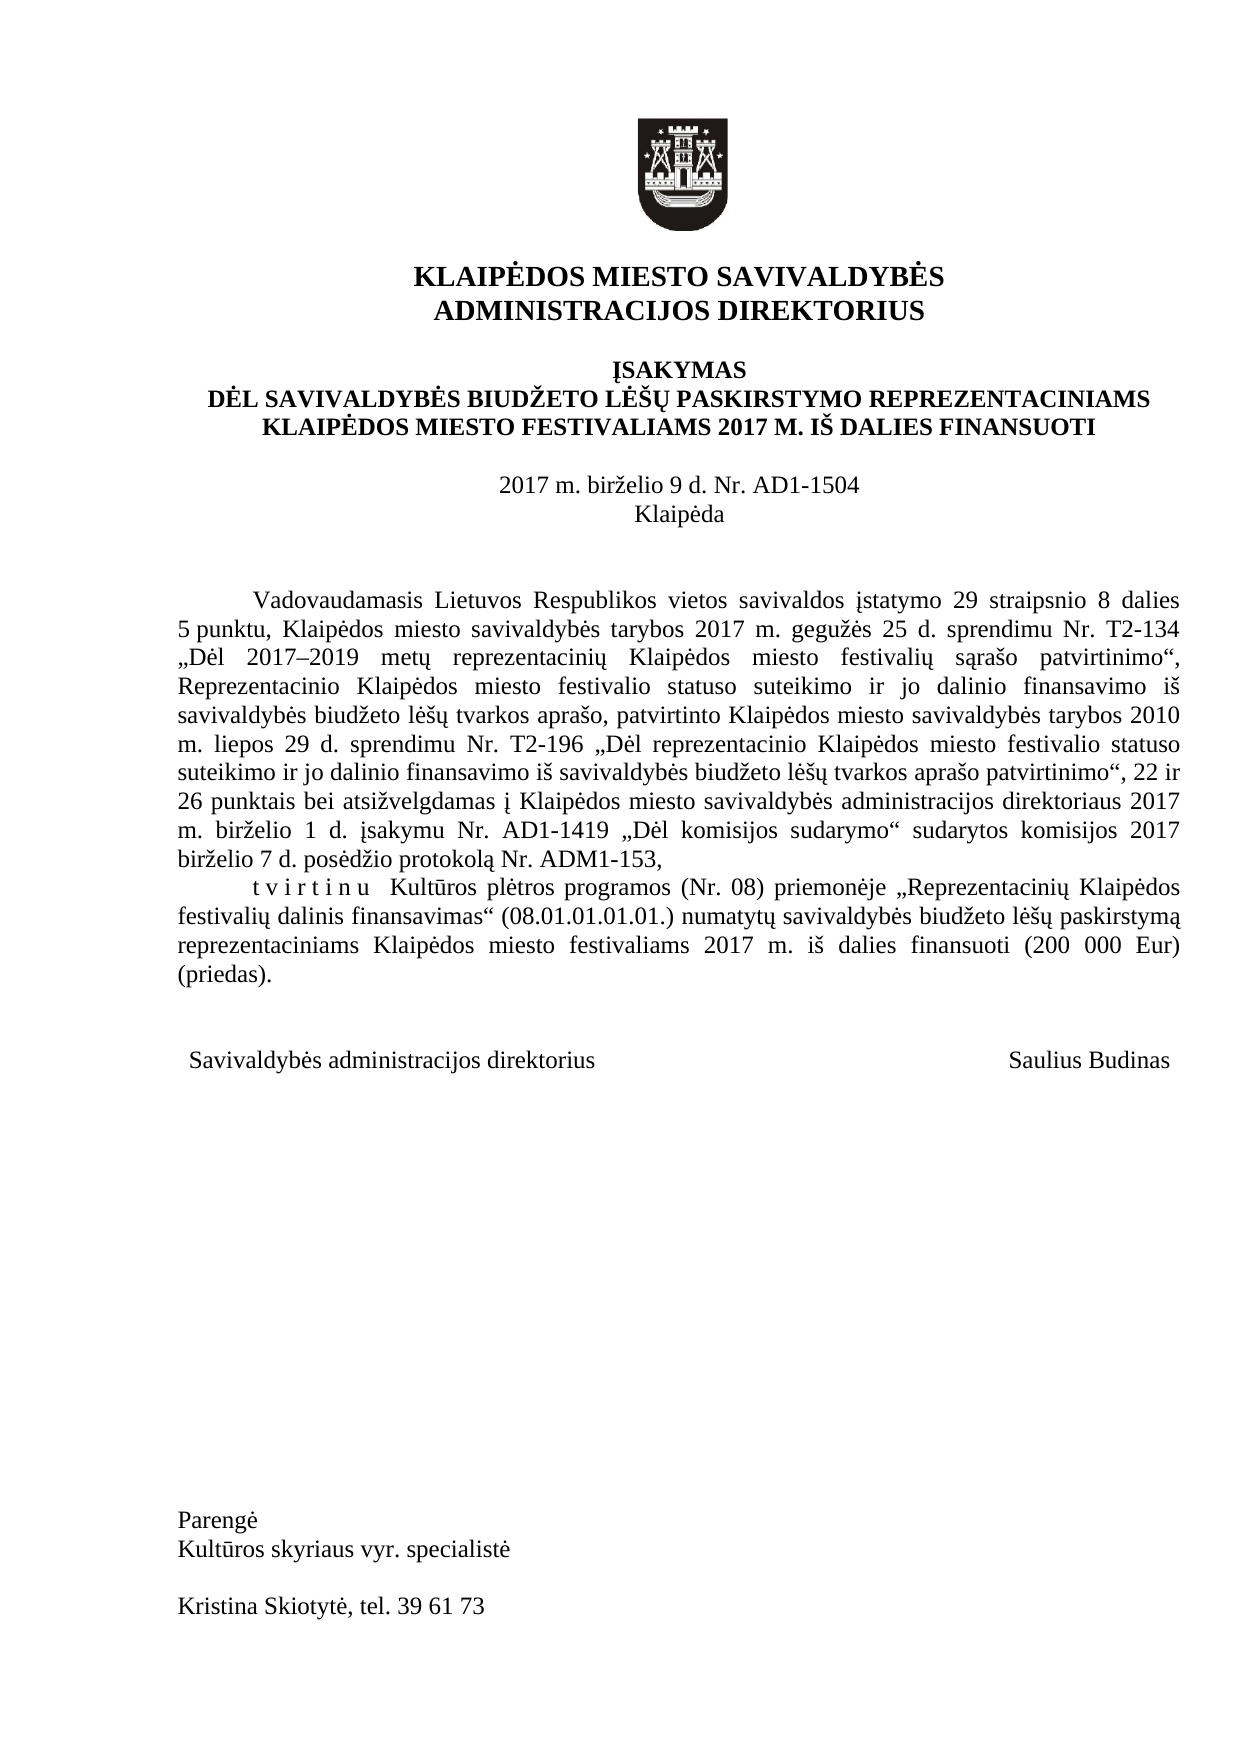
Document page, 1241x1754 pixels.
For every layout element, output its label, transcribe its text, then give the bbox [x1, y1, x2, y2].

text Klaipėda [177, 499, 1181, 527]
text tvirtinu Kultūros plėtros programos (Nr. 08) priemonėje „Reprezentacinių Klaipėdos festivalių dalinis finansavimas“ (08.01.01.01.01.) numatytų savivaldybės biudžeto lėšų paskirstymą reprezentaciniams Klaipėdos miesto festivaliams 2017 m. iš dalies finansuoti (200 000 Eur) (priedas). [177, 872, 1181, 987]
text KLAIPĖDOS MIESTO SAVIVALDYBĖS [177, 259, 1181, 293]
text ĮSAKYMAS [177, 355, 1181, 384]
picture [637, 118, 728, 231]
text Kultūros skyriaus vyr. specialistė [177, 1534, 1181, 1562]
text Kristina Skiotytė, tel. 39 61 73 [177, 1591, 1181, 1620]
text ADMINISTRACIJOS DIREKTORIUS [177, 293, 1181, 326]
table_header Saulius Budinas [680, 1045, 1181, 1074]
text 2017 m. birželio 9 d. Nr. AD1-1504 [177, 470, 1181, 499]
table_header Savivaldybės administracijos direktorius [177, 1045, 680, 1074]
text Parengė [177, 1505, 1181, 1534]
text Vadovaudamasis Lietuvos Respublikos vietos savivaldos įstatymo 29 straipsnio 8 dalies 5 punktu, Klaipėdos miesto savivaldybės tarybos 2017 m. gegužės 25 d. sprendimu Nr. T2-134 „Dėl 2017–2019 metų reprezentacinių Klaipėdos miesto festivalių sąrašo patvirtinimo“, Reprezentacinio Klaipėdos miesto festivalio statuso suteikimo ir jo dalinio finansavimo iš savivaldybės biudžeto lėšų tvarkos aprašo, patvirtinto Klaipėdos miesto savivaldybės tarybos 2010 m. liepos 29 d. sprendimu Nr. T2-196 „Dėl reprezentacinio Klaipėdos miesto festivalio statuso suteikimo ir jo dalinio finansavimo iš savivaldybės biudžeto lėšų tvarkos aprašo patvirtinimo“, 22 ir 26 punktais bei atsižvelgdamas į Klaipėdos miesto savivaldybės administracijos direktoriaus 2017 m. birželio 1 d. įsakymu Nr. AD1-1419 „Dėl komisijos sudarymo“ sudarytos komisijos 2017 birželio 7 d. posėdžio protokolą Nr. ADM1-153, [177, 585, 1181, 872]
text DĖL SAVIVALDYBĖS BIUDŽETO LĖŠŲ PASKIRSTYMO REPREZENTACINIAMS KLAIPĖDOS MIESTO FESTIVALIAMS 2017 M. IŠ DALIES FINANSUOTI [177, 384, 1181, 441]
